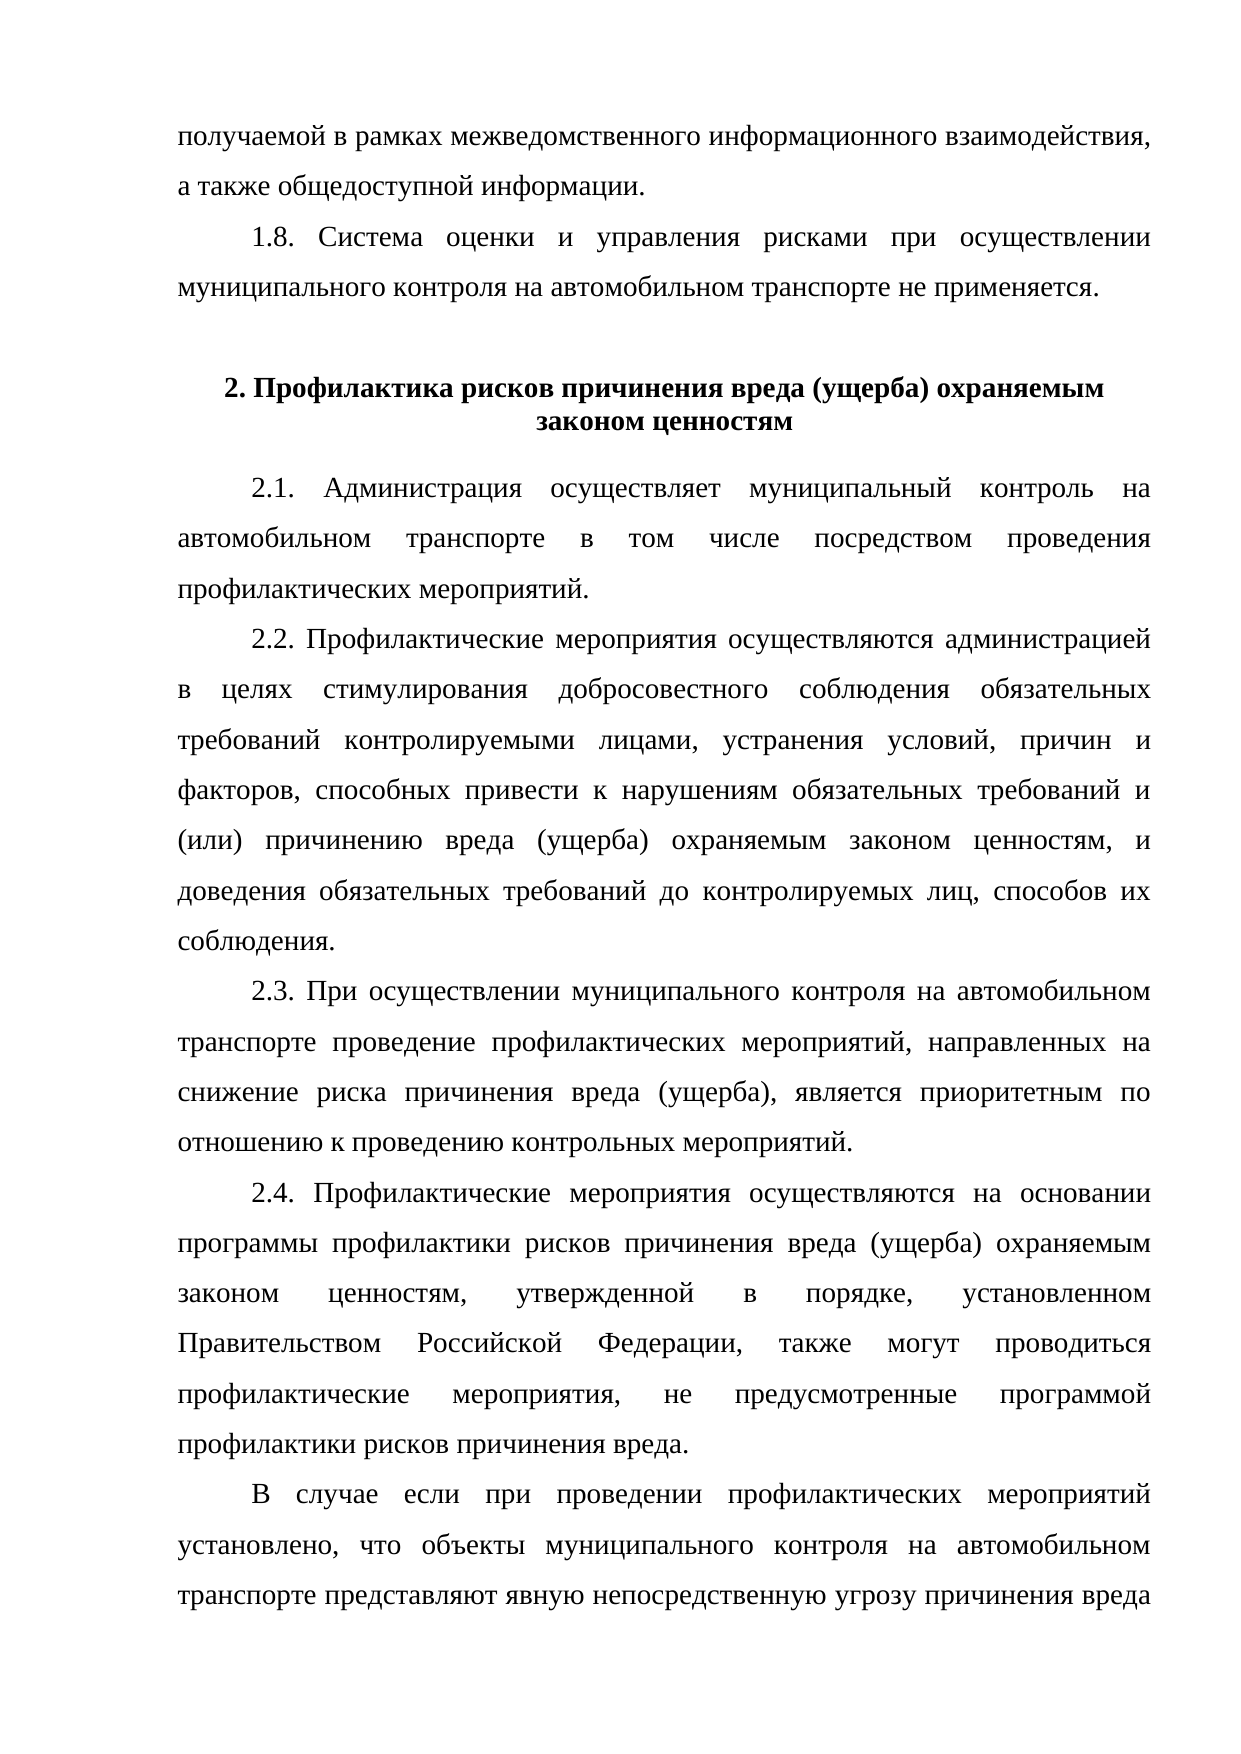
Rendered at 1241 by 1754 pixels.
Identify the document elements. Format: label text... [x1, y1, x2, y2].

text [177, 118, 1152, 202]
text 2.2. Профилактические мероприятия осуществляются администрацией в целях стимулирования добросовестного соблюдения обязательных требований контролируемыми лицами, устранения условий, причин и факторов, способных привести к нарушениям обязательных требований и (или) причинению вреда (ущерба) охраняемым законом ценностям, и доведения обязательных требований до контролируемых лиц, способов их соблюдения. [177, 621, 1152, 957]
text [177, 1477, 1152, 1611]
text 2. Профилактика рисков причинения вреда (ущерба) охраняемым законом ценностям [177, 370, 1152, 437]
text 2.1. Администрация осуществляет муниципальный контроль на автомобильном транспорте в том числе посредством проведения профилактических мероприятий. [177, 470, 1152, 604]
text 2.3. При осуществлении муниципального контроля на автомобильном транспорте проведение профилактических мероприятий, направленных на снижение риска причинения вреда (ущерба), является приоритетным по отношению к проведению контрольных мероприятий. [177, 973, 1152, 1158]
text 1.8. Система оценки и управления рисками при осуществлении муниципального контроля на автомобильном транспорте не применяется. [177, 219, 1152, 303]
text 2.4. Профилактические мероприятия осуществляются на основании программы профилактики рисков причинения вреда (ущерба) охраняемым законом ценностям, утвержденной в порядке, установленном Правительством Российской Федерации, также могут проводиться профилактические мероприятия, не предусмотренные программой профилактики рисков причинения вреда. [177, 1175, 1152, 1460]
